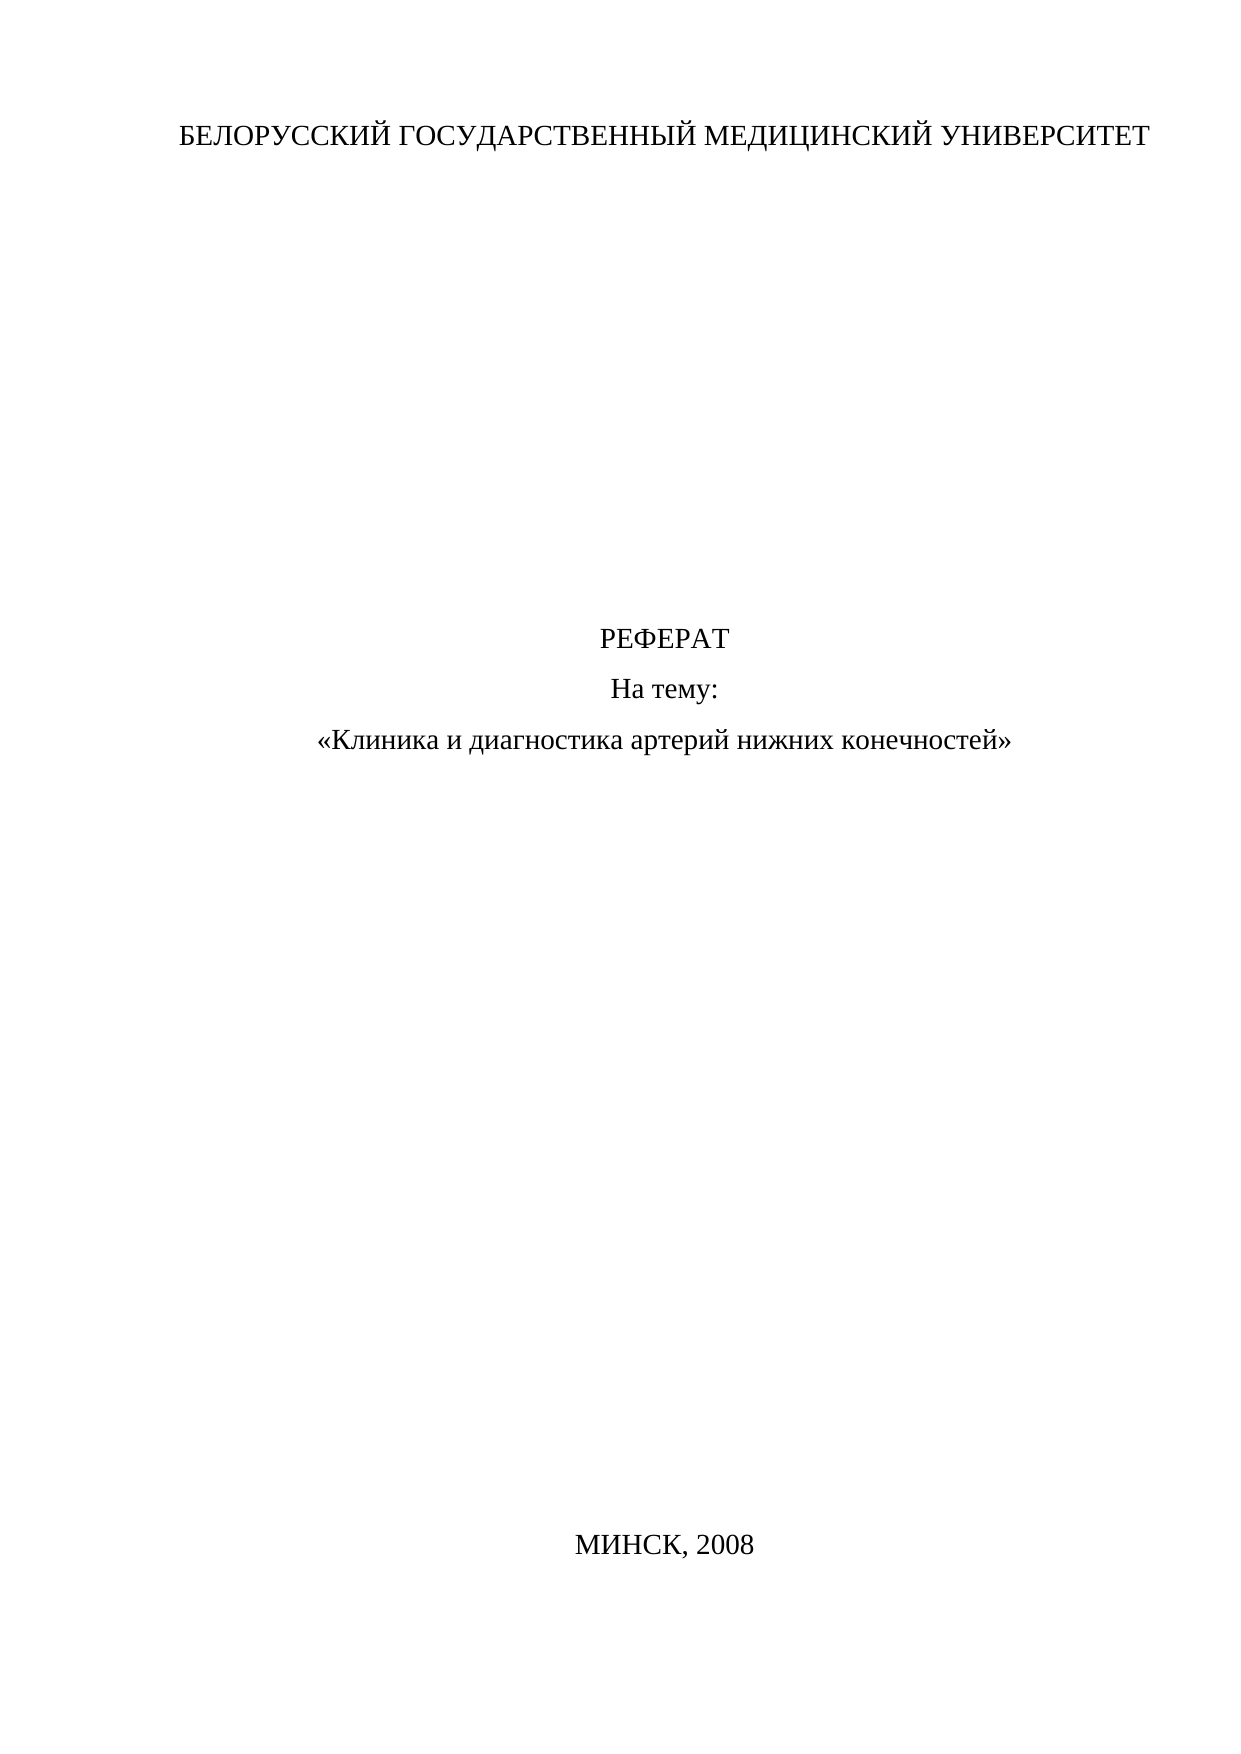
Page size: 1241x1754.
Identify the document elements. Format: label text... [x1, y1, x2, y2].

text РЕФЕРАТ [177, 621, 1152, 655]
text МИНСК, 2008 [177, 1527, 1152, 1560]
text БЕЛОРУССКИЙ ГОСУДАРСТВЕННЫЙ МЕДИЦИНСКИЙ УНИВЕРСИТЕТ [177, 118, 1152, 152]
text «Клиника и диагностика артерий нижних конечностей» [177, 722, 1152, 755]
text На тему: [177, 672, 1152, 705]
